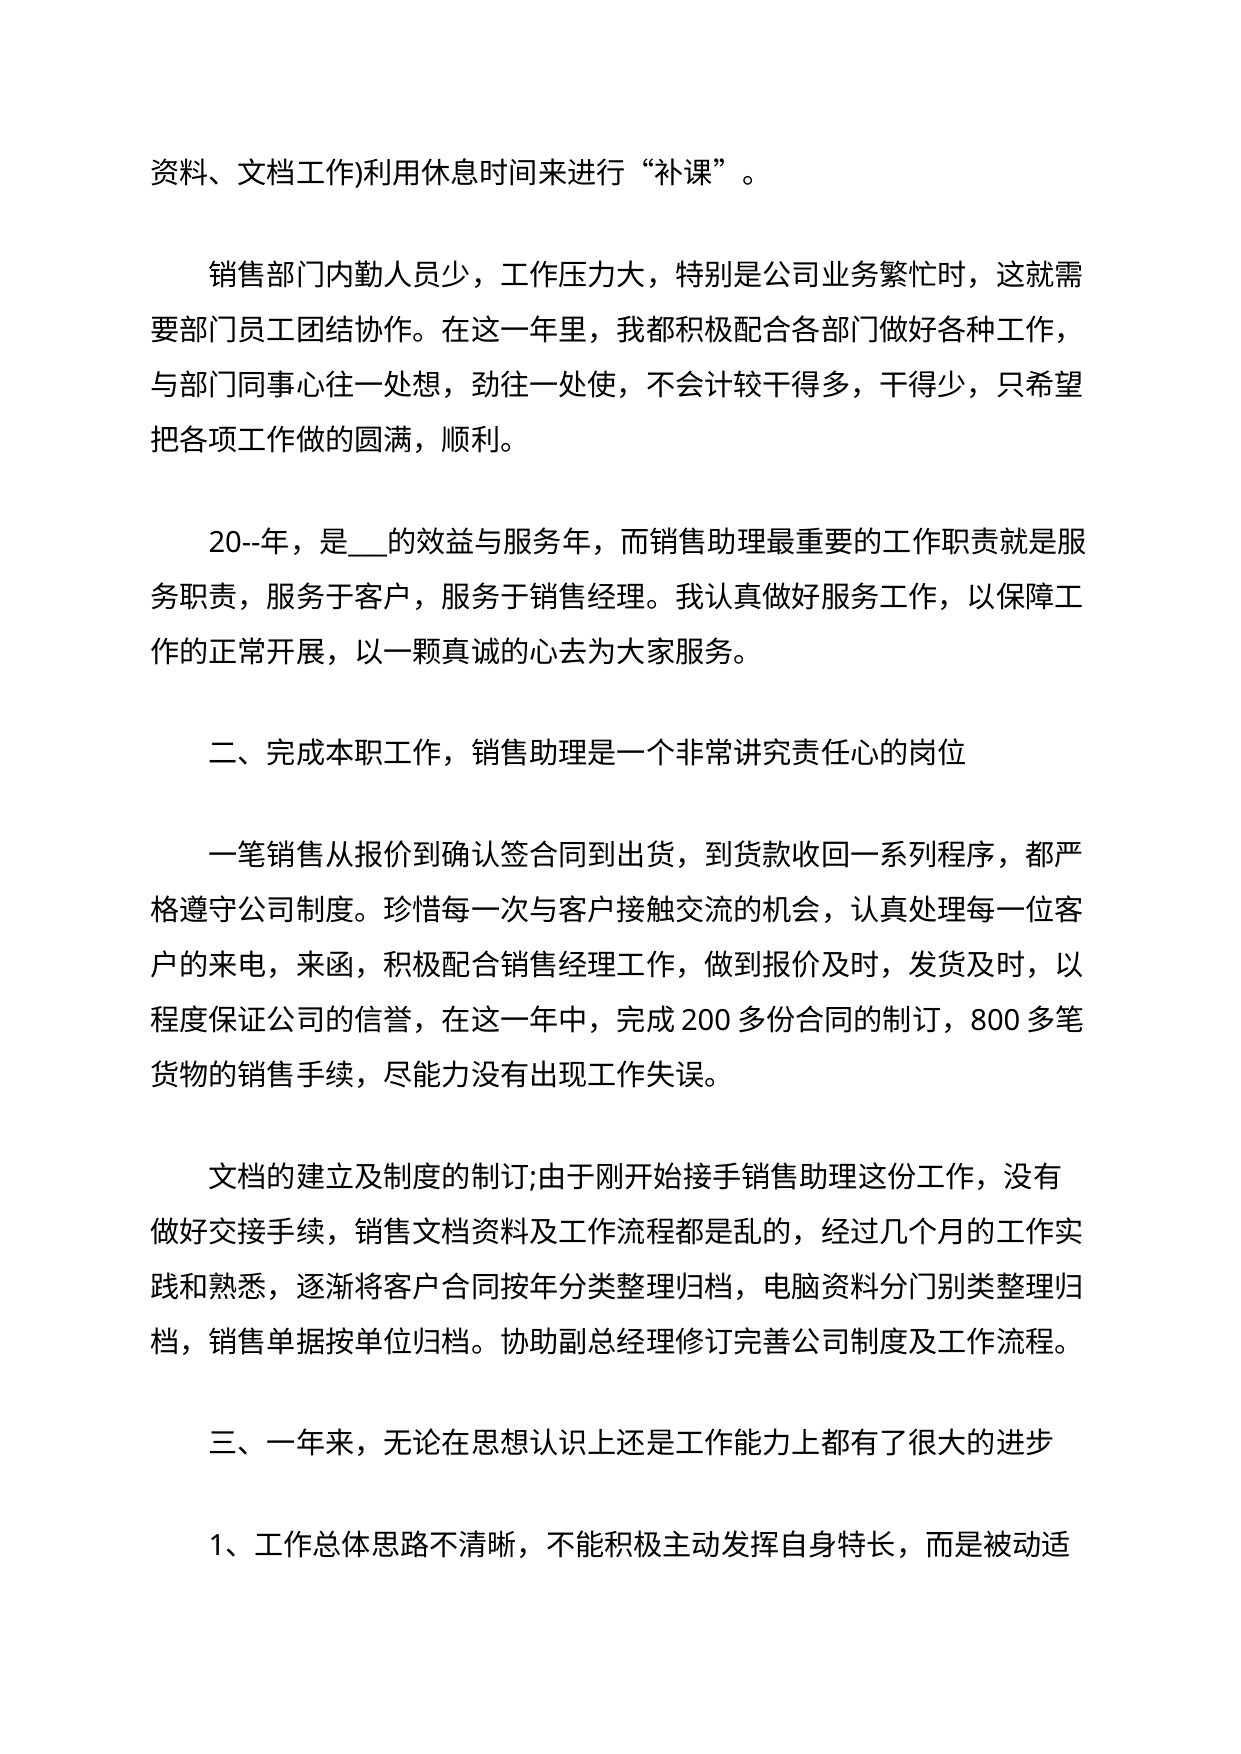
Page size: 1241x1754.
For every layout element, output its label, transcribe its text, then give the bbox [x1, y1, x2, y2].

text 20--年，是___的效益与服务年，而销售助理最重要的工作职责就是服务职责，服务于客户，服务于销售经理。我认真做好服务工作，以保障工作的正常开展，以一颗真诚的心去为大家服务。 [150, 518, 1090, 671]
text 二、完成本职工作，销售助理是一个非常讲究责任心的岗位 [150, 730, 1090, 772]
text 文档的建立及制度的制订;由于刚开始接手销售助理这份工作，没有做好交接手续，销售文档资料及工作流程都是乱的，经过几个月的工作实践和熟悉，逐渐将客户合同按年分类整理归档，电脑资料分门别类整理归档，销售单据按单位归档。协助副总经理修订完善公司制度及工作流程。 [150, 1153, 1090, 1360]
text 销售部门内勤人员少，工作压力大，特别是公司业务繁忙时，这就需要部门员工团结协作。在这一年里，我都积极配合各部门做好各种工作，与部门同事心往一处想，劲往一处使，不会计较干得多，干得少，只希望把各项工作做的圆满，顺利。 [150, 252, 1090, 459]
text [150, 1522, 1090, 1564]
text 三、一年来，无论在思想认识上还是工作能力上都有了很大的进步 [150, 1420, 1090, 1462]
text 一笔销售从报价到确认签合同到出货，到货款收回一系列程序，都严格遵守公司制度。珍惜每一次与客户接触交流的机会，认真处理每一位客户的来电，来函，积极配合销售经理工作，做到报价及时，发货及时，以程度保证公司的信誉，在这一年中，完成200多份合同的制订，800多笔货物的销售手续，尽能力没有出现工作失误。 [150, 832, 1090, 1094]
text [150, 150, 1090, 192]
